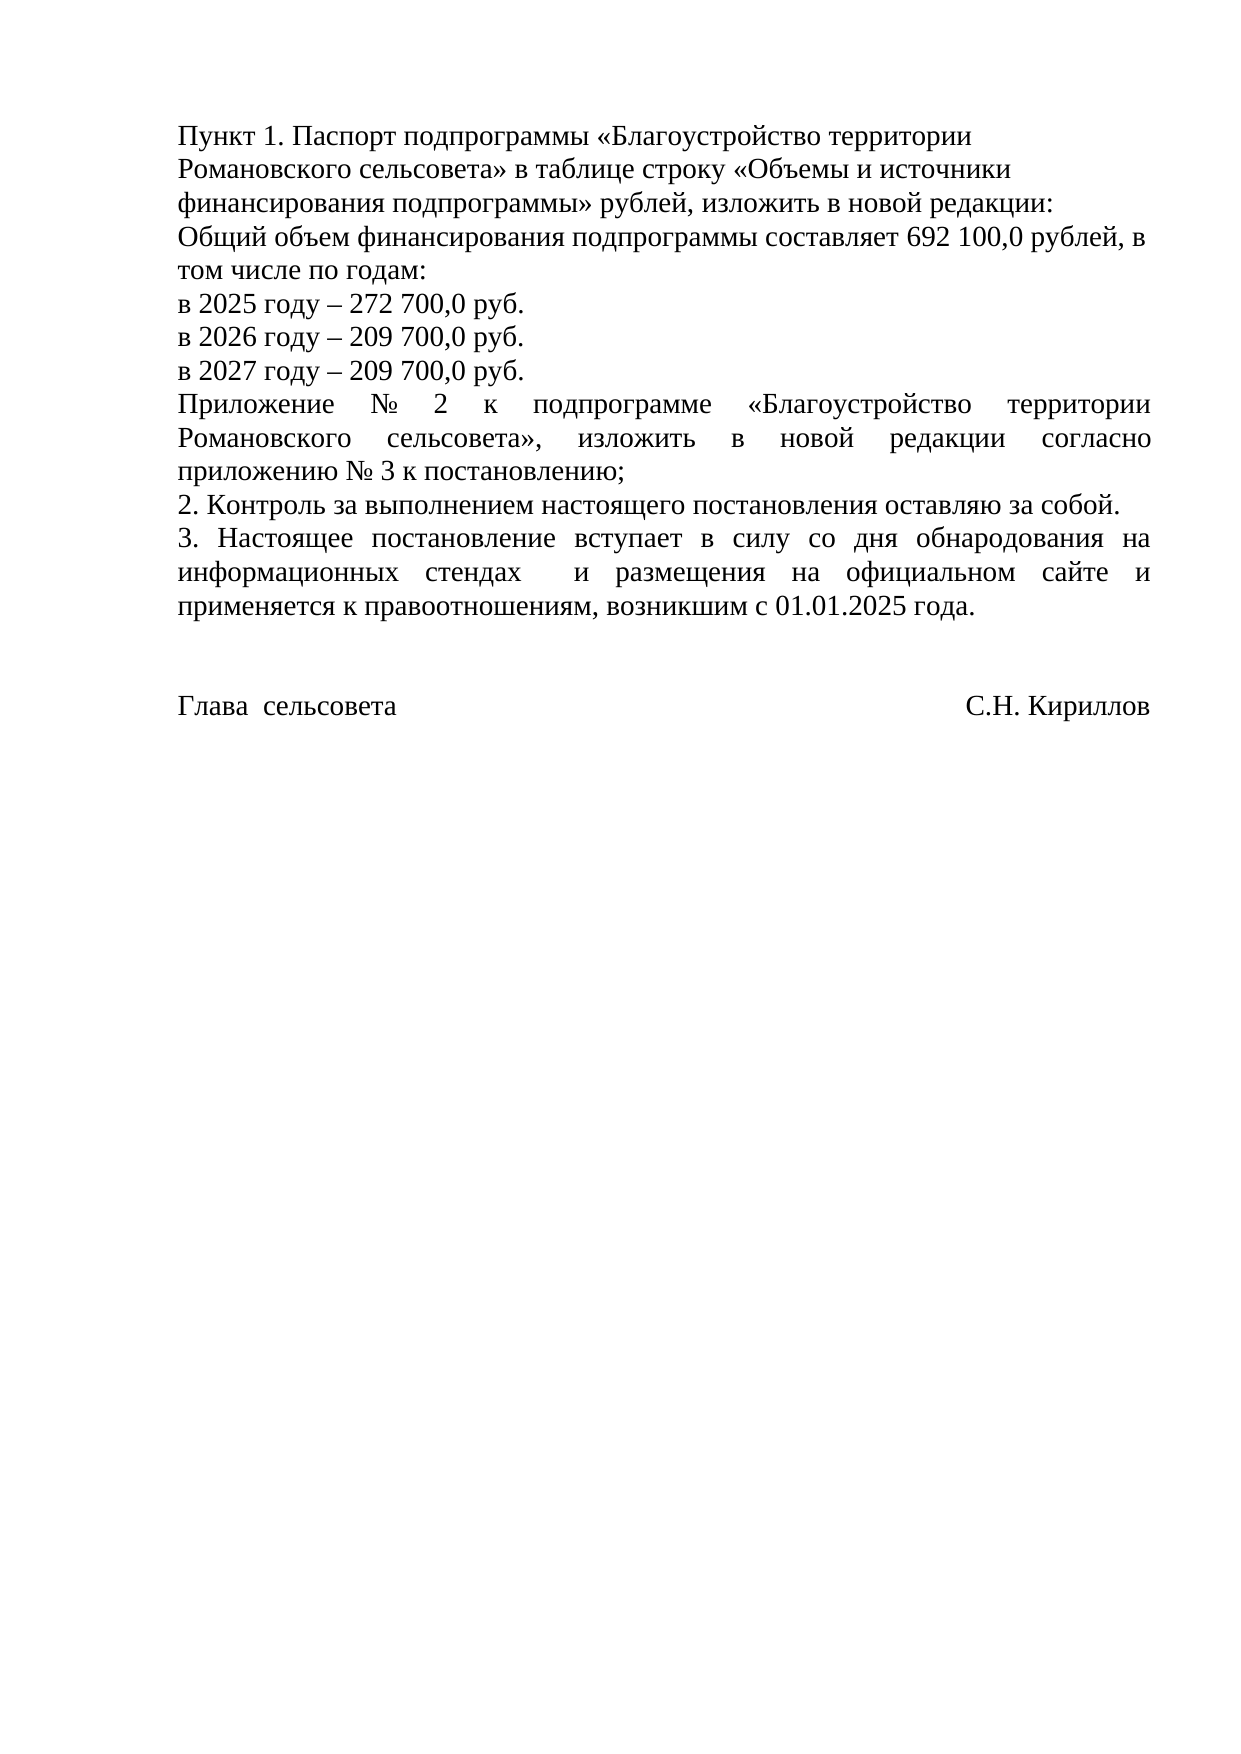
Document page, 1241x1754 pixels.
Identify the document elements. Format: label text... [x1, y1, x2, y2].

text 3. Настоящее постановление вступает в силу со дня обнародования на информационных стендах и размещения на официальном сайте и применяется к правоотношениям, возникшим с 01.01.2025 года. [177, 521, 1152, 621]
text Общий объем финансирования подпрограммы составляет 692 100,0 рублей, в том числе по годам: [177, 219, 1152, 286]
text Пункт 1. Паспорт подпрограммы «Благоустройство территории Романовского сельсовета» в таблице строку «Объемы и источники финансирования подпрограммы» рублей, изложить в новой редакции: [177, 118, 1152, 219]
text в 2027 году – 209 700,0 руб. [177, 353, 1152, 386]
text Приложение № 2 к подпрограмме «Благоустройство территории Романовского сельсовета», изложить в новой редакции согласно приложению № 3 к постановлению; [177, 386, 1152, 487]
text в 2026 году – 209 700,0 руб. [177, 319, 1152, 353]
text Глава сельсовета С.Н. Кириллов [177, 688, 1152, 722]
text в 2025 году – 272 700,0 руб. [177, 286, 1152, 319]
title 2. Контроль за выполнением настоящего постановления оставляю за собой. [177, 487, 1152, 521]
